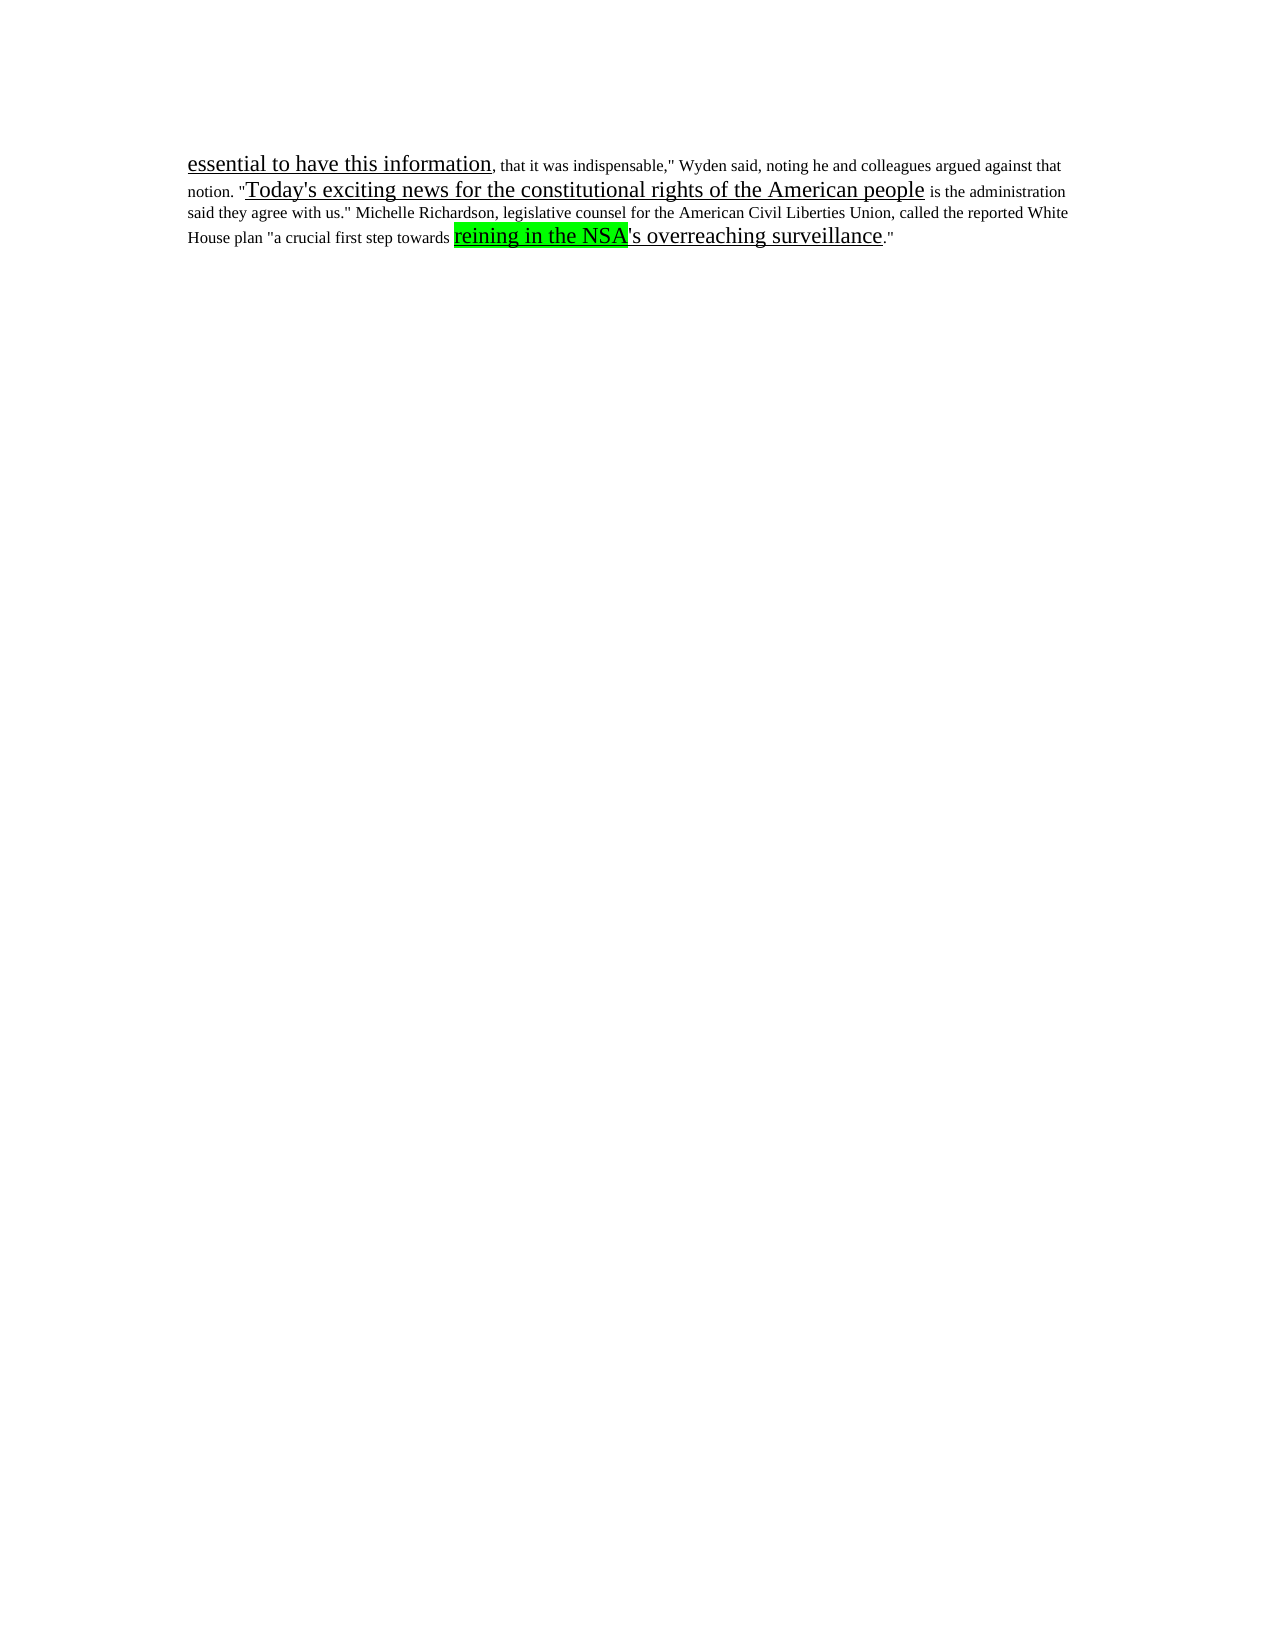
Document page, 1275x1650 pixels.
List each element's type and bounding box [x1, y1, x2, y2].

text [187, 150, 1087, 248]
